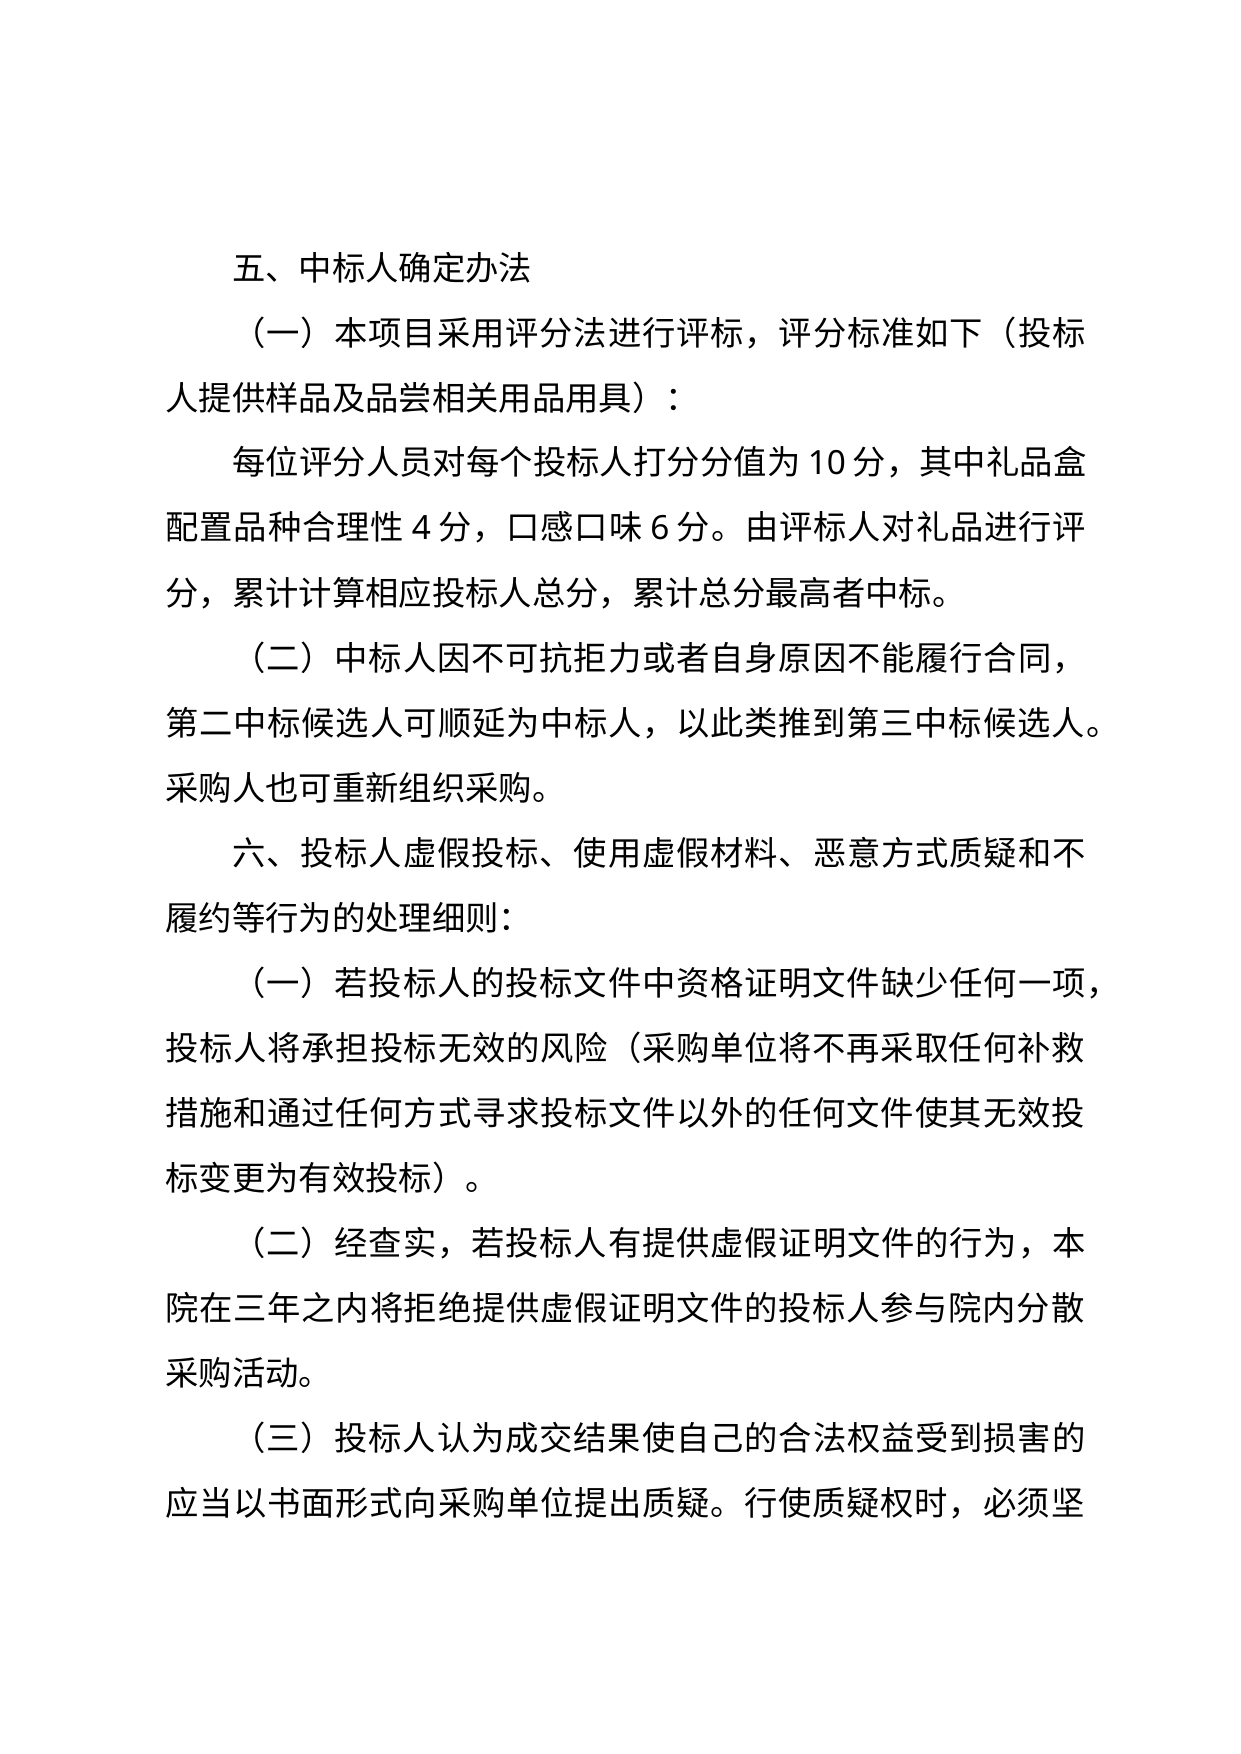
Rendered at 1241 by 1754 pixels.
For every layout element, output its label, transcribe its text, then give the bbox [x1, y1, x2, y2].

text 每位评分人员对每个投标人打分分值为10分，其中礼品盒配置品种合理性4分，口感口味6分。由评标人对礼品进行评分，累计计算相应投标人总分，累计总分最高者中标。 [165, 428, 1087, 623]
text （一）本项目采用评分法进行评标，评分标准如下（投标人提供样品及品尝相关用品用具）： [165, 298, 1087, 428]
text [165, 1403, 1087, 1533]
text 六、投标人虚假投标、使用虚假材料、恶意方式质疑和不履约等行为的处理细则： [165, 818, 1087, 948]
text 五、中标人确定办法 [165, 233, 1087, 298]
text （二）中标人因不可抗拒力或者自身原因不能履行合同，第二中标候选人可顺延为中标人，以此类推到第三中标候选人。采购人也可重新组织采购。 [165, 623, 1087, 818]
text （一）若投标人的投标文件中资格证明文件缺少任何一项，投标人将承担投标无效的风险（采购单位将不再采取任何补救措施和通过任何方式寻求投标文件以外的任何文件使其无效投标变更为有效投标）。 [165, 948, 1087, 1208]
text （二）经查实，若投标人有提供虚假证明文件的行为，本院在三年之内将拒绝提供虚假证明文件的投标人参与院内分散采购活动。 [165, 1208, 1087, 1403]
